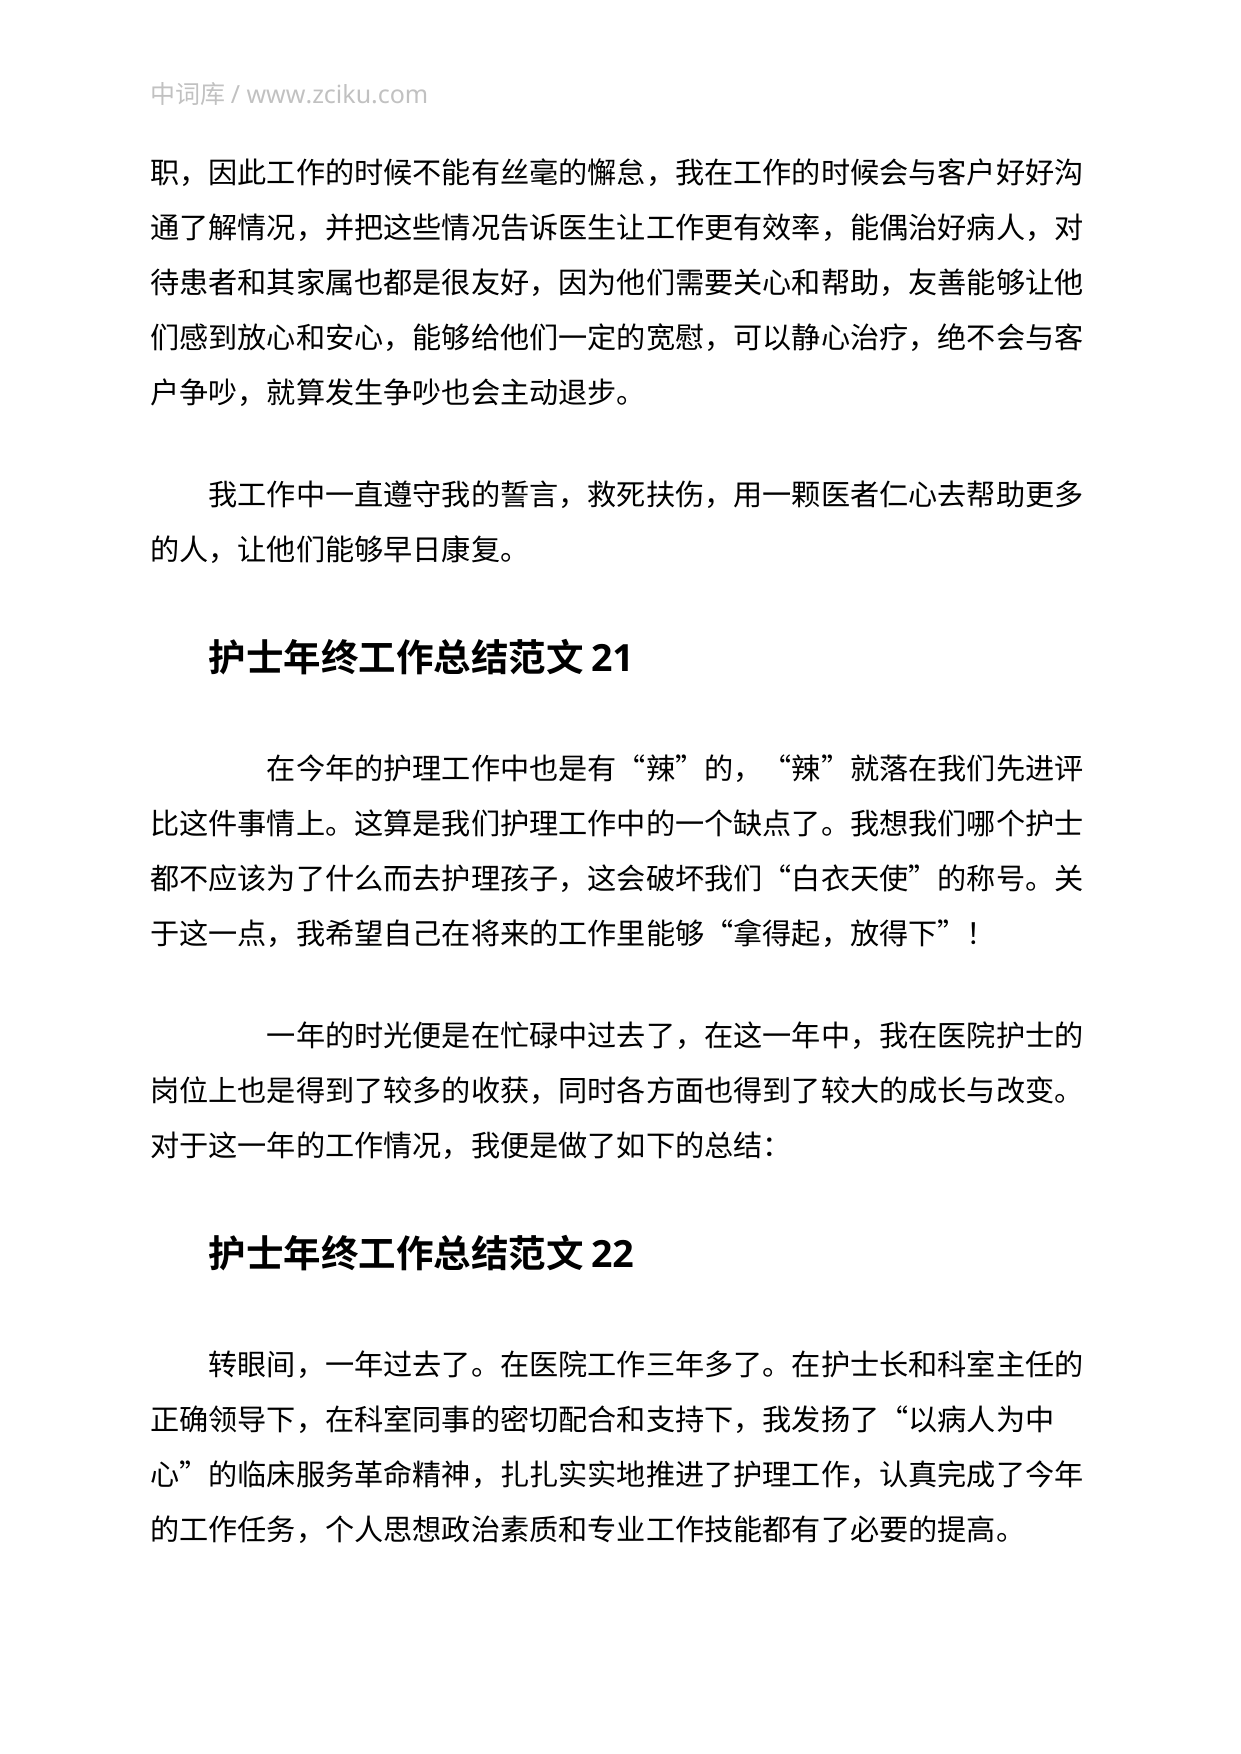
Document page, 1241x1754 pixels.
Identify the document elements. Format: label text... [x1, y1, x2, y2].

text 护士年终工作总结范文22 [150, 1224, 1090, 1278]
text 我工作中一直遵守我的誓言，救死扶伤，用一颗医者仁心去帮助更多的人，让他们能够早日康复。 [150, 471, 1090, 568]
text 护士年终工作总结范文21 [150, 628, 1090, 682]
text 转眼间，一年过去了。在医院工作三年多了。在护士长和科室主任的正确领导下，在科室同事的密切配合和支持下，我发扬了“以病人为中心”的临床服务革命精神，扎扎实实地推进了护理工作，认真完成了今年的工作任务，个人思想政治素质和专业工作技能都有了必要的提高。 [150, 1341, 1090, 1548]
text 一年的时光便是在忙碌中过去了，在这一年中，我在医院护士的岗位上也是得到了较多的收获，同时各方面也得到了较大的成长与改变。对于这一年的工作情况，我便是做了如下的总结： [150, 1012, 1090, 1164]
text 在今年的护理工作中也是有“辣”的，“辣”就落在我们先进评比这件事情上。这算是我们护理工作中的一个缺点了。我想我们哪个护士都不应该为了什么而去护理孩子，这会破坏我们“白衣天使”的称号。关于这一点，我希望自己在将来的工作里能够“拿得起，放得下”！ [150, 746, 1090, 953]
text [150, 150, 1090, 412]
